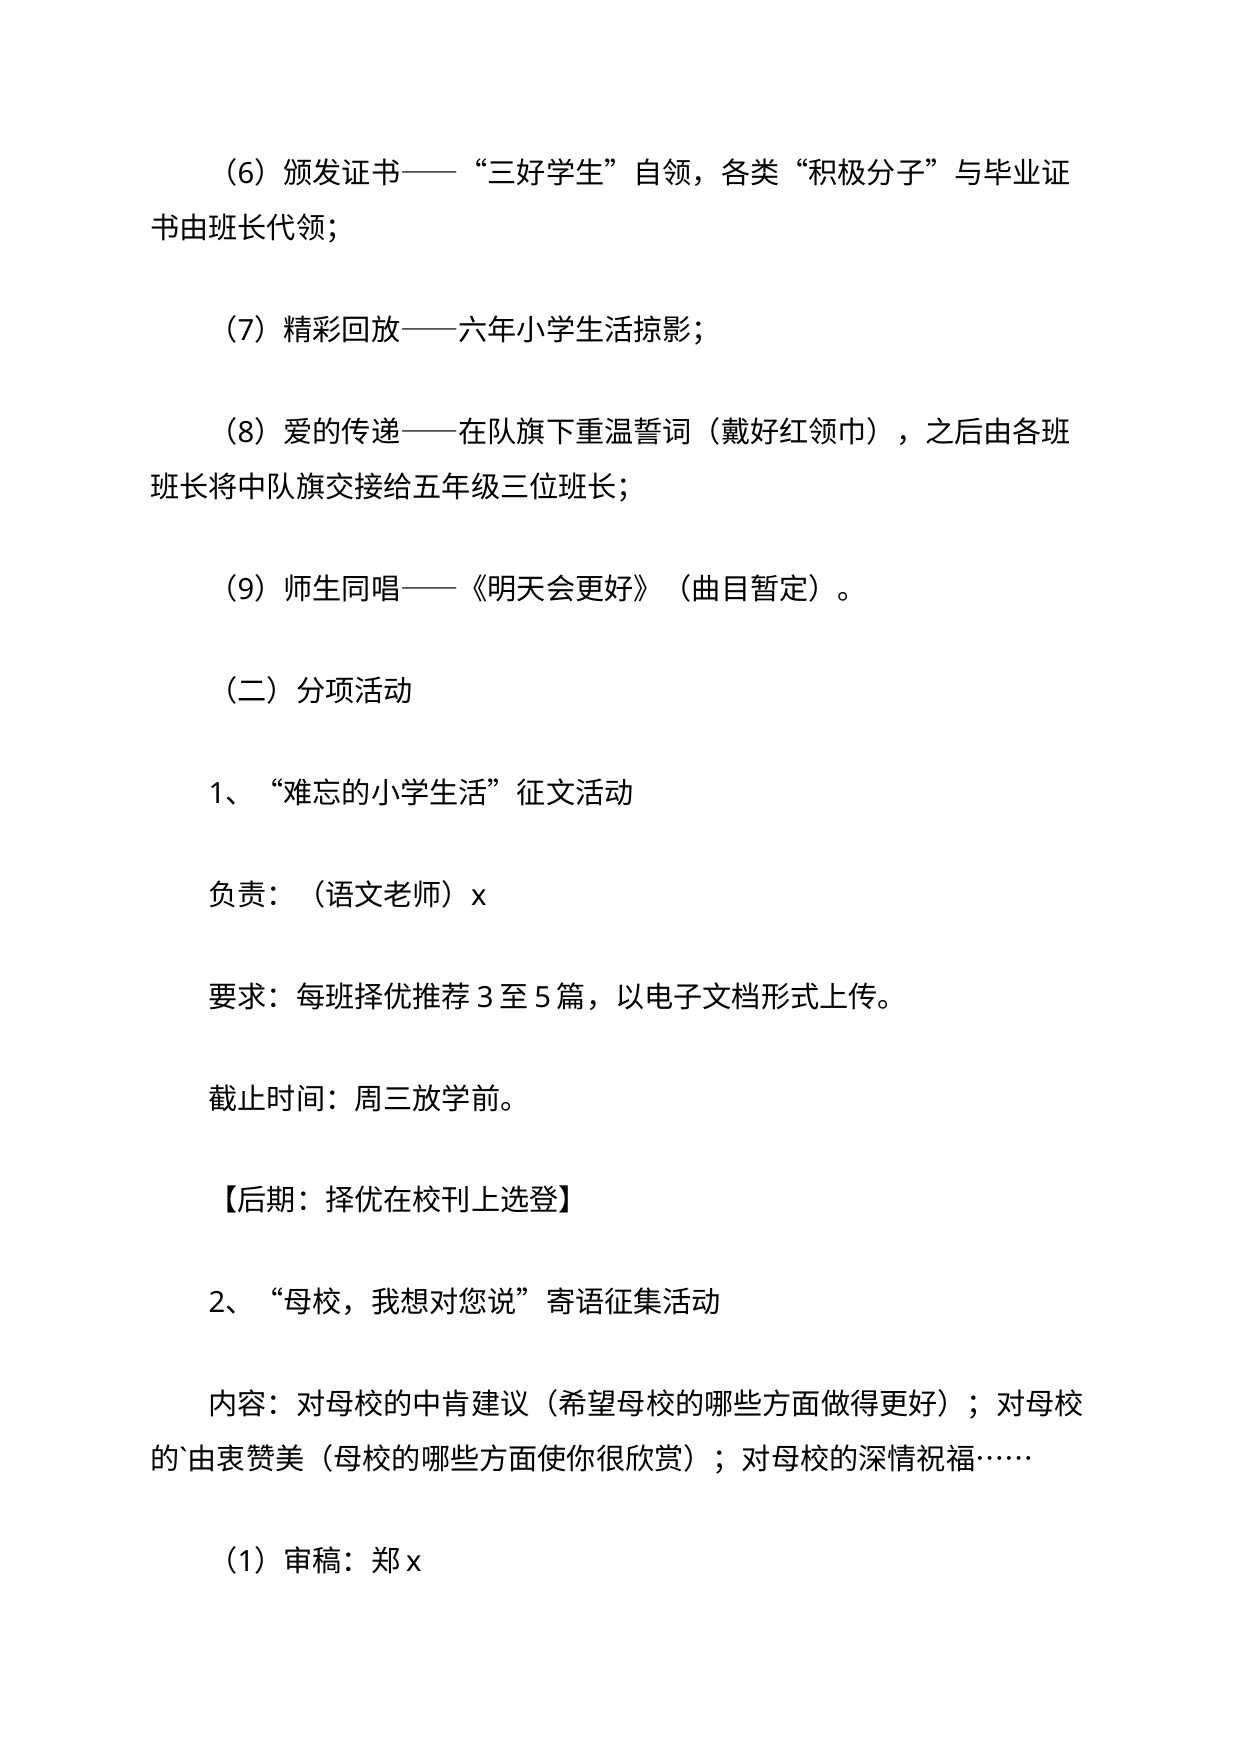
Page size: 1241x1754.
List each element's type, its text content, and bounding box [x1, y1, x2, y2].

text 1、“难忘的小学生活”征文活动 [150, 769, 1090, 812]
text 内容：对母校的中肯建议（希望母校的哪些方面做得更好）；对母校的`由衷赞美（母校的哪些方面使你很欣赏）；对母校的深情祝福…… [150, 1381, 1090, 1478]
text （8）爱的传递——在队旗下重温誓词（戴好红领巾），之后由各班班长将中队旗交接给五年级三位班长； [150, 409, 1090, 506]
text （6）颁发证书——“三好学生”自领，各类“积极分子”与毕业证书由班长代领； [150, 150, 1090, 247]
text （1）审稿：郑x [150, 1538, 1090, 1580]
text （9）师生同唱——《明天会更好》（曲目暂定）。 [150, 566, 1090, 608]
text （7）精彩回放——六年小学生活掠影； [150, 307, 1090, 349]
text 负责：（语文老师）x [150, 871, 1090, 914]
text 【后期：择优在校刊上选登】 [150, 1177, 1090, 1219]
text 2、“母校，我想对您说”寄语征集活动 [150, 1279, 1090, 1321]
text 要求：每班择优推荐3至5篇，以电子文档形式上传。 [150, 973, 1090, 1016]
text 截止时间：周三放学前。 [150, 1075, 1090, 1117]
text （二）分项活动 [150, 667, 1090, 710]
